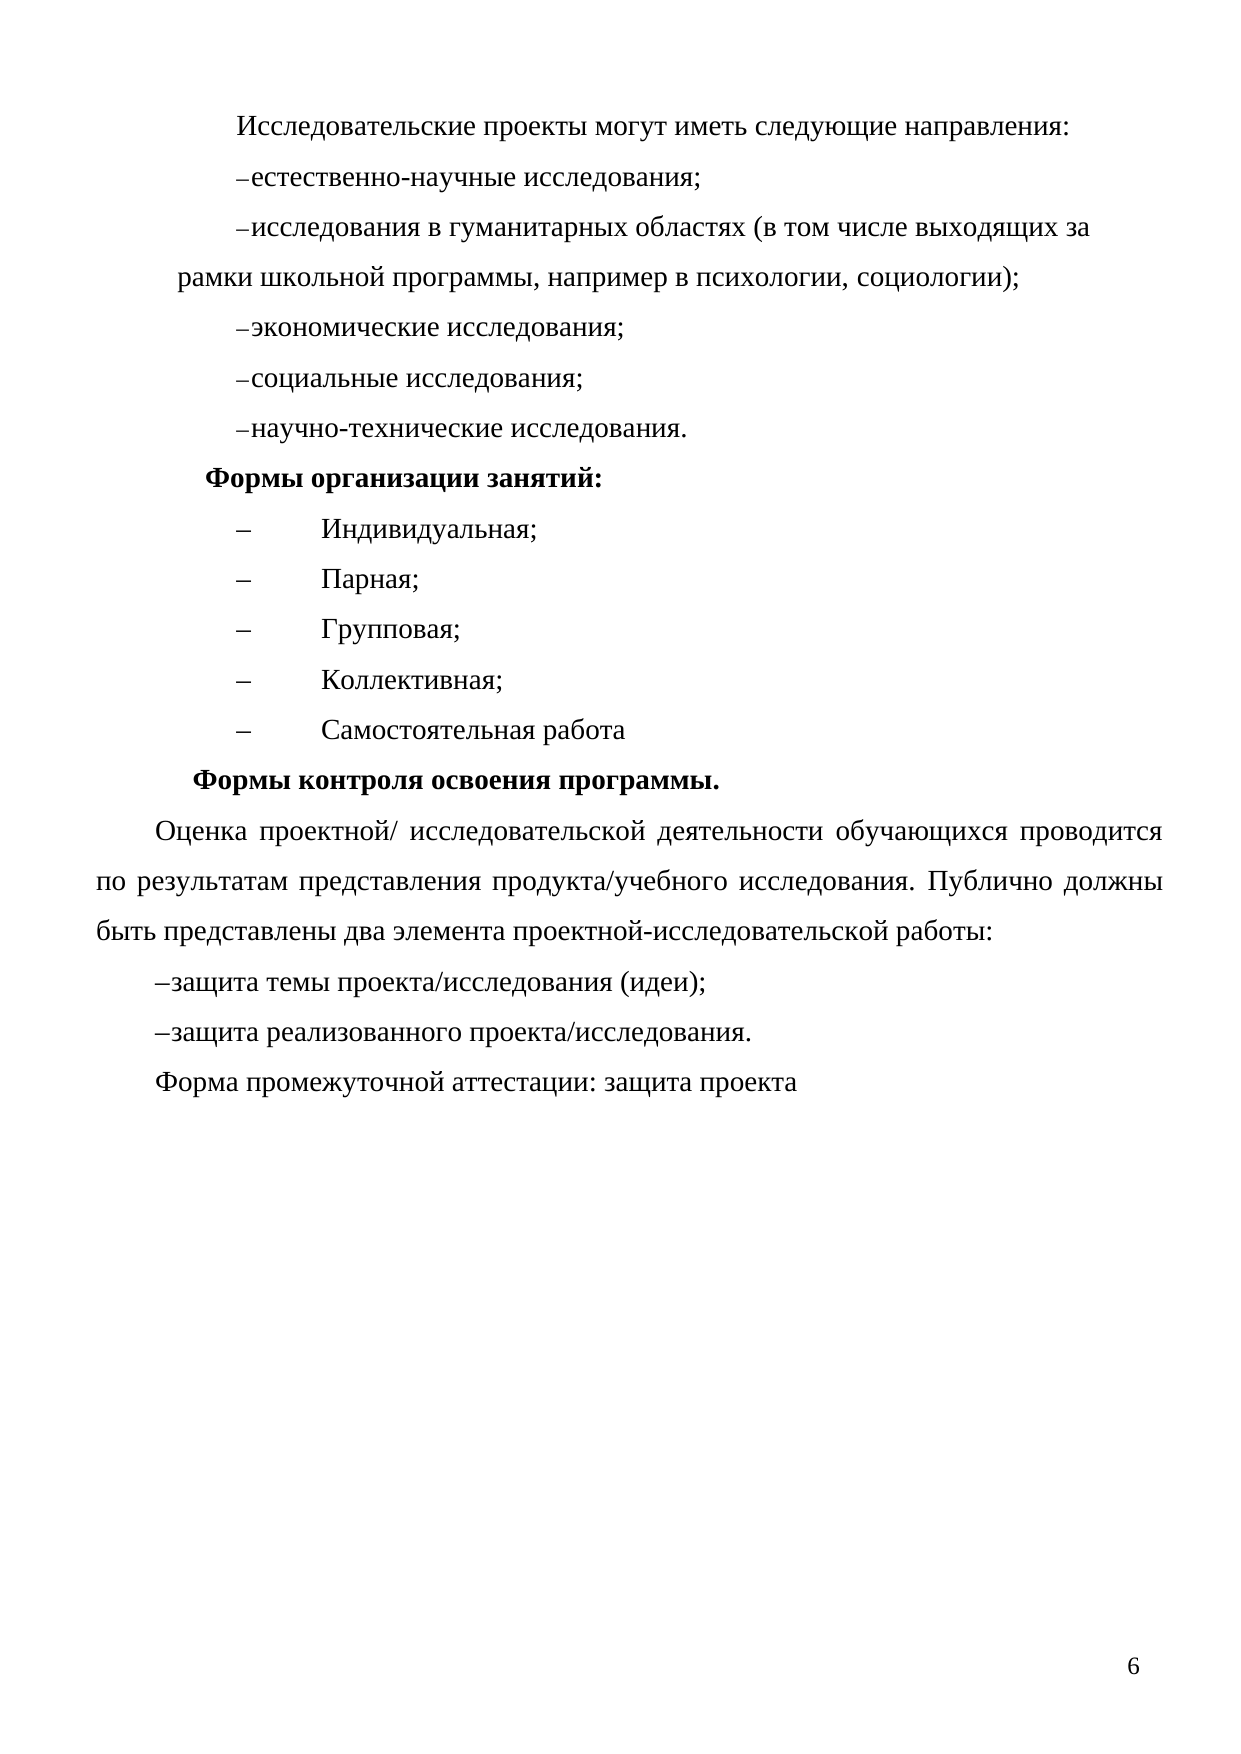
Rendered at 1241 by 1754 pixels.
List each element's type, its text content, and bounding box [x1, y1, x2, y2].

text Формы организации занятий: [146, 461, 1163, 494]
list социальные исследования; [177, 360, 1163, 393]
text Исследовательские проекты могут иметь следующие направления: [177, 108, 1163, 142]
list Коллективная; [177, 662, 1163, 695]
list Индивидуальная; [177, 511, 1163, 544]
list Парная; [177, 561, 1163, 595]
text защита реализованного проекта/исследования. [96, 1014, 1163, 1048]
list исследования в гуманитарных областях (в том числе выходящих за рамки школьной программы, например в психологии, социологии); [177, 209, 1151, 293]
text Форма промежуточной аттестации: защита проекта [96, 1064, 1163, 1098]
list экономические исследования; [177, 309, 1163, 343]
list научно-технические исследования. [177, 410, 1163, 444]
list Самостоятельная работа [177, 712, 1163, 746]
text Оценка проектной/ исследовательской деятельности обучающихся проводится по результатам представления продукта/учебного исследования. Публично должны быть представлены два элемента проектной-исследовательской работы: [96, 813, 1163, 947]
text защита темы проекта/исследования (идеи); [96, 964, 1163, 997]
list Групповая; [177, 612, 1163, 645]
list естественно-научные исследования; [177, 159, 1163, 192]
text Формы контроля освоения программы. [133, 762, 1163, 796]
